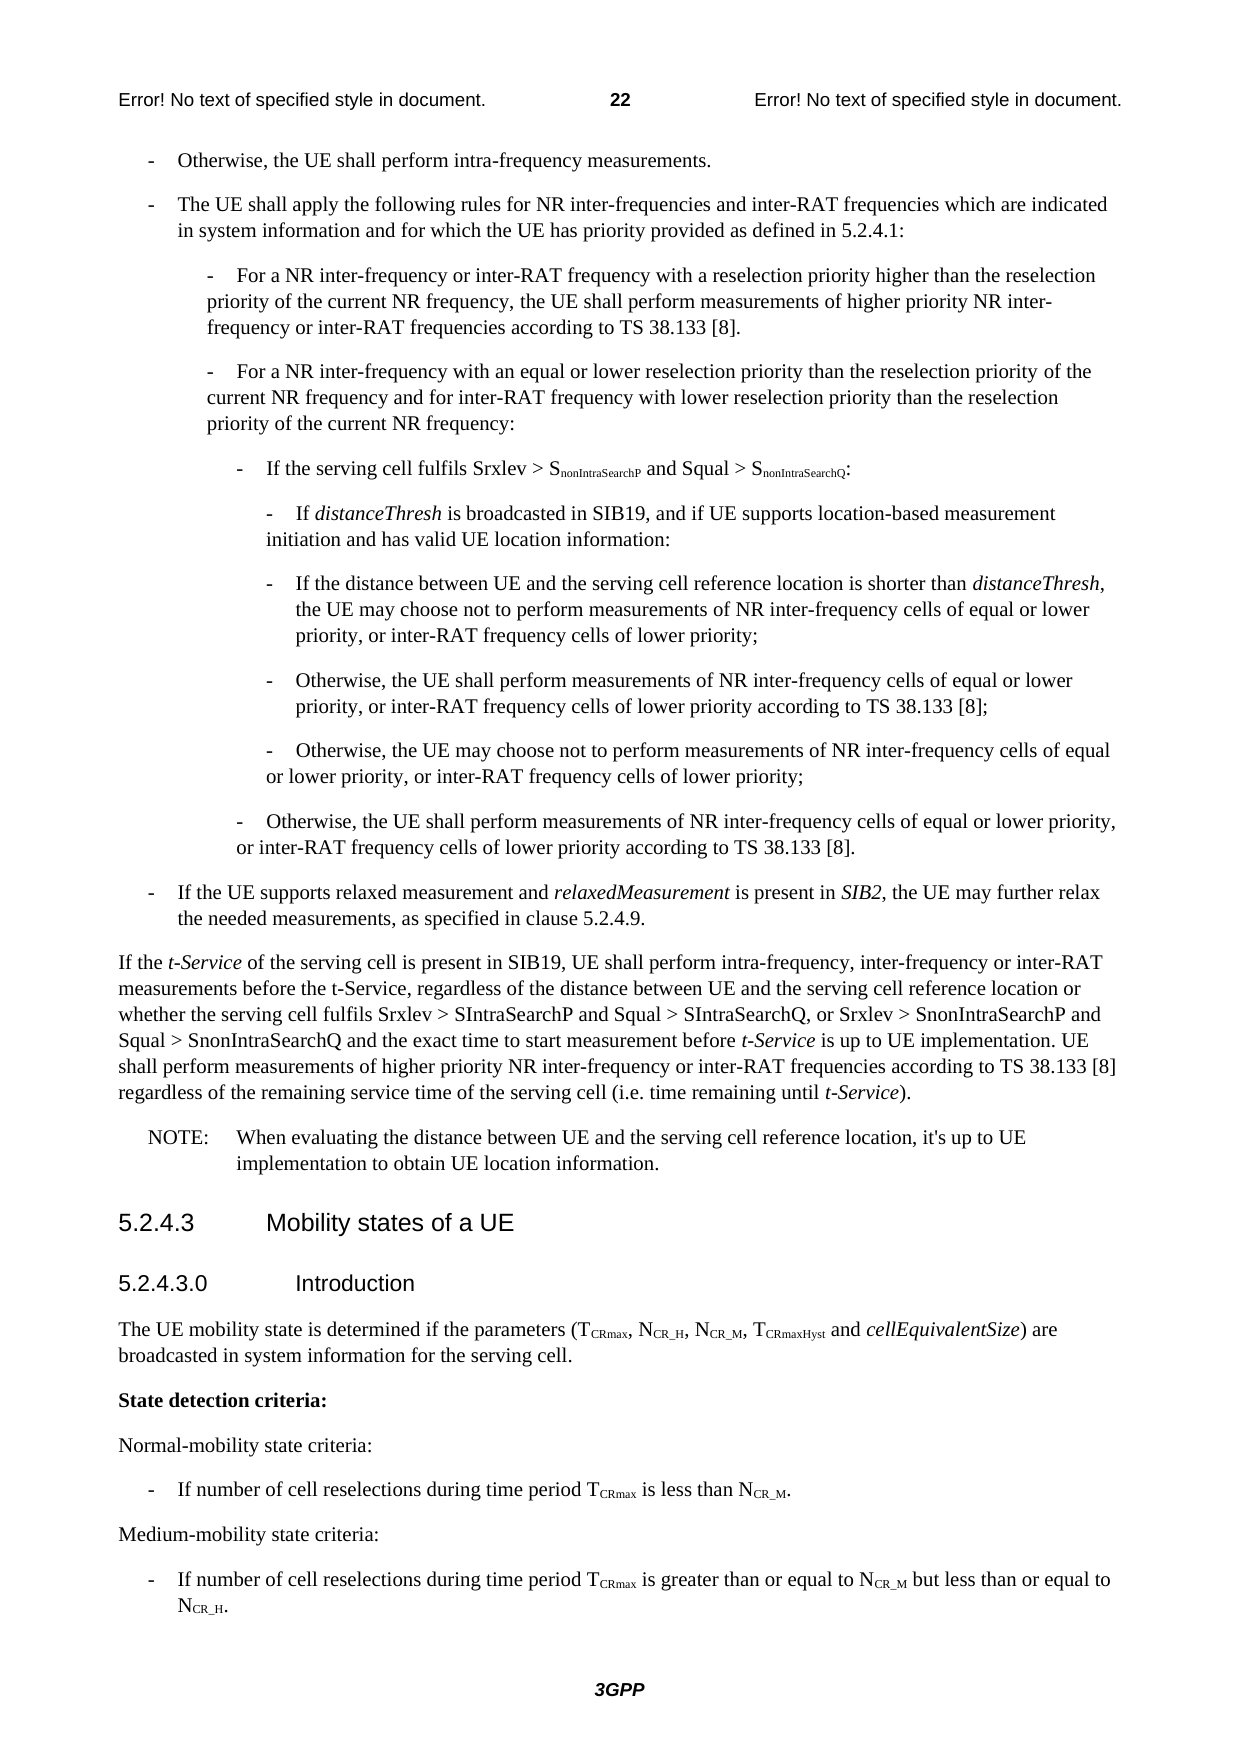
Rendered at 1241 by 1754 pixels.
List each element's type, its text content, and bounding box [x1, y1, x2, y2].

subtitle 5.2.4.3 Mobility states of a UE [118, 1208, 1122, 1237]
text - If distanceThresh is broadcasted in SIB19, and if UE supports location-based measurement initiation and has valid UE location information: [266, 501, 1122, 551]
text - If the serving cell fulfils Srxlev > SnonIntraSearchP and Squal > SnonIntraSearchQ: [236, 456, 1122, 480]
text - For a NR inter-frequency with an equal or lower reselection priority than the reselection priority of the current NR frequency and for inter-RAT frequency with lower reselection priority than the reselection priority of the current NR frequency: [207, 359, 1122, 435]
text State detection criteria: [118, 1388, 1122, 1412]
text - If number of cell reselections during time period TCRmax is greater than or equal to NCR_M but less than or equal to NCR_H. [148, 1567, 1122, 1617]
text - Otherwise, the UE shall perform intra-frequency measurements. [148, 147, 1122, 172]
text - If number of cell reselections during time period TCRmax is less than NCR_M. [148, 1477, 1122, 1501]
text If the t-Service of the serving cell is present in SIB19, UE shall perform intra-frequency, inter-frequency or inter-RAT measurements before the t-Service, regardless of the distance between UE and the serving cell reference location or whether the serving cell fulfils Srxlev > SIntraSearchP and Squal > SIntraSearchQ, or Srxlev > SnonIntraSearchP and Squal > SnonIntraSearchQ and the exact time to start measurement before t-Service is up to UE implementation. UE shall perform measurements of higher priority NR inter-frequency or inter-RAT frequencies according to TS 38.133 [8] regardless of the remaining service time of the serving cell (i.e. time remaining until t-Service). [118, 950, 1122, 1104]
text - The UE shall apply the following rules for NR inter-frequencies and inter-RAT frequencies which are indicated in system information and for which the UE has priority provided as defined in 5.2.4.1: [148, 192, 1122, 242]
text - For a NR inter-frequency or inter-RAT frequency with a reselection priority higher than the reselection priority of the current NR frequency, the UE shall perform measurements of higher priority NR inter-frequency or inter-RAT frequencies according to TS 38.133 [8]. [207, 263, 1122, 339]
text - If the distance between UE and the serving cell reference location is shorter than distanceThresh, the UE may choose not to perform measurements of NR inter-frequency cells of equal or lower priority, or inter-RAT frequency cells of lower priority; [266, 571, 1122, 647]
text Normal-mobility state criteria: [118, 1433, 1122, 1457]
text The UE mobility state is determined if the parameters (TCRmax, NCR_H, NCR_M, TCRmaxHyst and cellEquivalentSize) are broadcasted in system information for the serving cell. [118, 1317, 1122, 1367]
text - If the UE supports relaxed measurement and relaxedMeasurement is present in SIB2, the UE may further relax the needed measurements, as specified in clause 5.2.4.9. [148, 880, 1122, 930]
subtitle 5.2.4.3.0 Introduction [118, 1270, 1122, 1296]
text - Otherwise, the UE shall perform measurements of NR inter-frequency cells of equal or lower priority, or inter-RAT frequency cells of lower priority according to TS 38.133 [8]; [266, 668, 1122, 718]
text NOTE: When evaluating the distance between UE and the serving cell reference location, it's up to UE implementation to obtain UE location information. [148, 1125, 1122, 1175]
text - Otherwise, the UE may choose not to perform measurements of NR inter-frequency cells of equal or lower priority, or inter-RAT frequency cells of lower priority; [266, 738, 1122, 788]
text Medium-mobility state criteria: [118, 1522, 1122, 1546]
text - Otherwise, the UE shall perform measurements of NR inter-frequency cells of equal or lower priority, or inter-RAT frequency cells of lower priority according to TS 38.133 [8]. [236, 809, 1122, 859]
